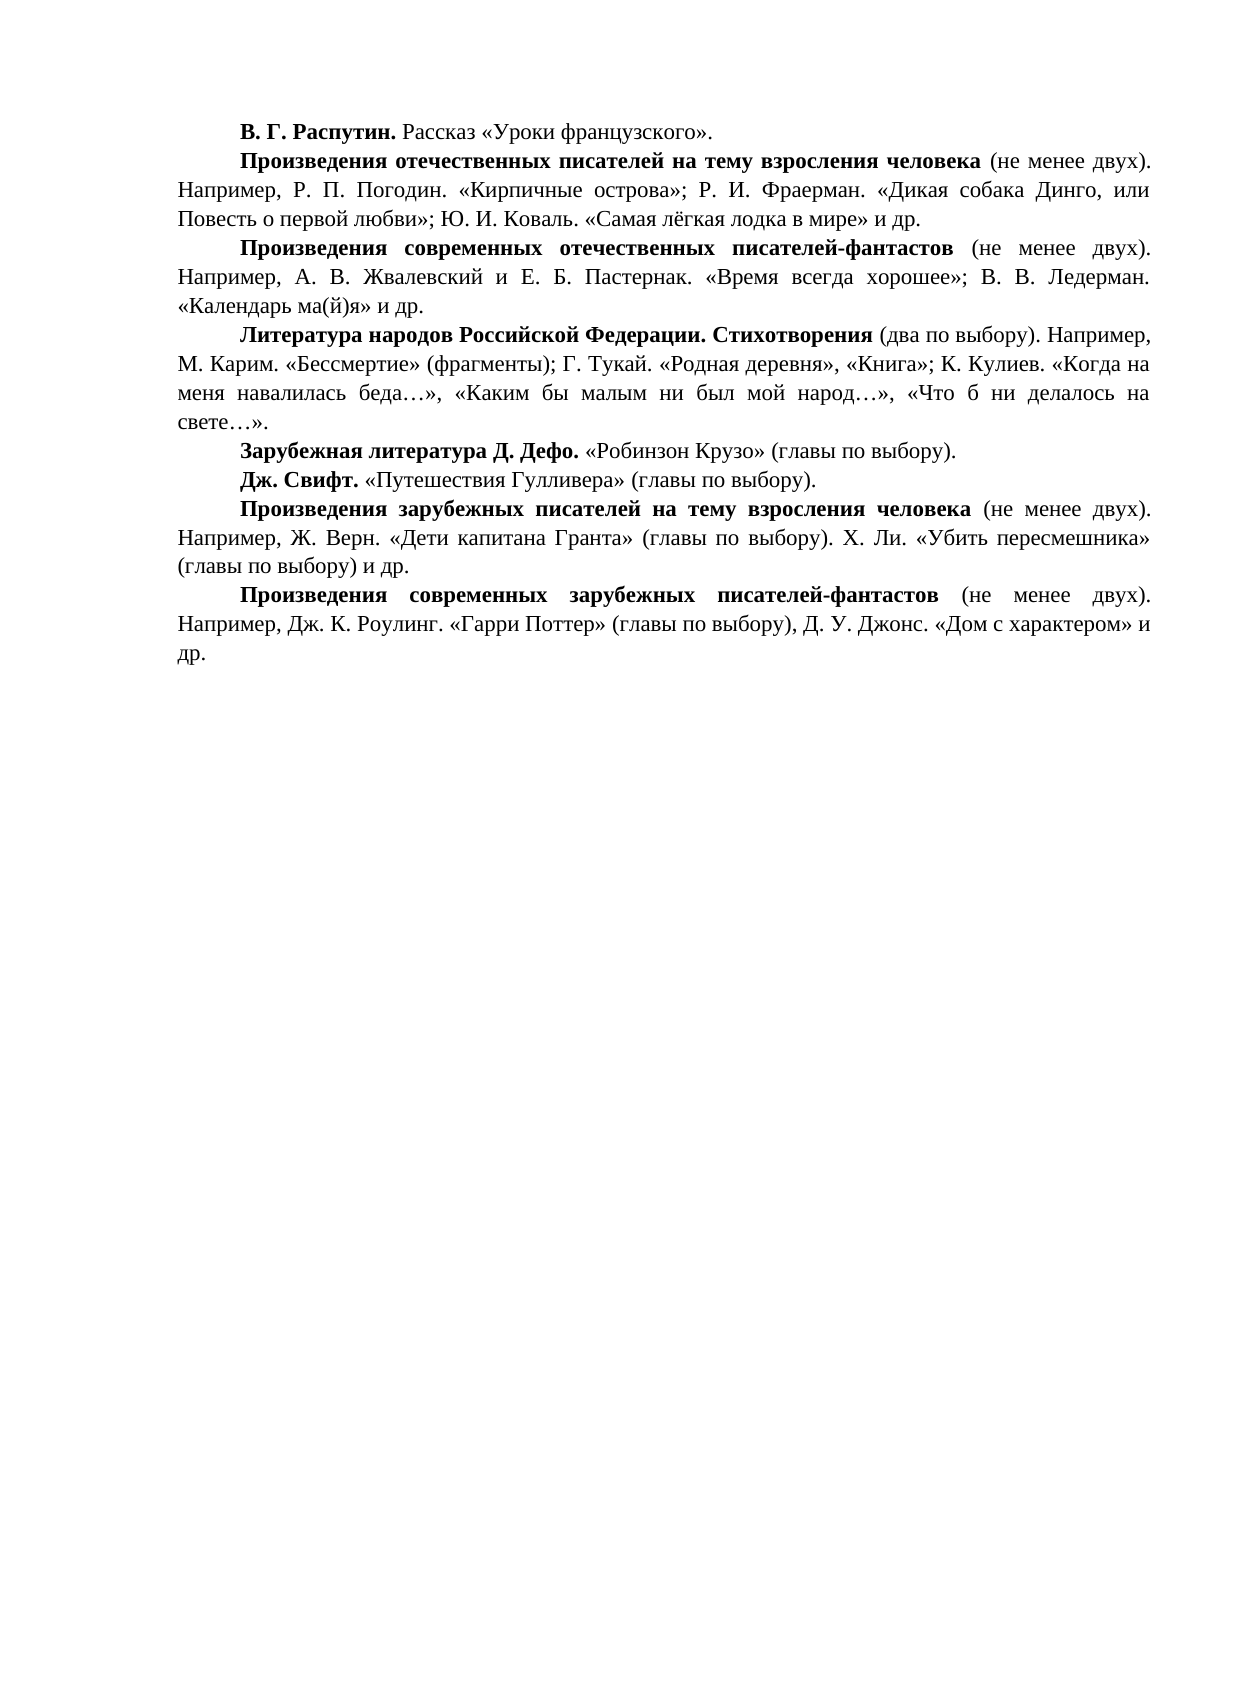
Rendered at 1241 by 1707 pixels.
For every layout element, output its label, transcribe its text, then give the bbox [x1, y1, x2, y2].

text Произведения современных зарубежных писателей-фантастов ‌(не менее двух). Например, Дж. К. Роулинг. «Гарри Поттер» (главы по выбору), Д. У. Джонс. «Дом с характером» и др.‌‌ [177, 581, 1152, 666]
text Дж. Свифт. «Путешествия Гулливера» ‌(главы по выбору).‌‌ [177, 466, 1152, 492]
text Произведения отечественных писателей на тему взросления человека ‌(не менее двух). Например, Р. П. Погодин. «Кирпичные острова»; Р. И. Фраерман. «Дикая собака Динго, или Повесть о первой любви»; Ю. И. Коваль. «Самая лёгкая лодка в мире» и др.‌‌ [177, 147, 1152, 231]
text Произведения зарубежных писателей на тему взросления человека ‌(не менее двух). Например, Ж. Верн. «Дети капитана Гранта» (главы по выбору). Х. Ли. «Убить пересмешника» (главы по выбору) и др.‌‌ [177, 494, 1152, 579]
text В. Г. Распутин. Рассказ «Уроки французского». [177, 118, 1152, 144]
text Произведения современных отечественных писателей-фантастов ‌(не менее двух). Например, А. В. Жвалевский и Е. Б. Пастернак. «Время всегда хорошее»; В. В. Ледерман. «Календарь ма(й)я» и др.‌‌ [177, 234, 1152, 318]
text Зарубежная литература Д. Дефо. «Робинзон Крузо» ‌(главы по выбору).‌‌ [177, 437, 1152, 463]
text Литература народов Российской Федерации. Стихотворения ‌(два по выбору). Например, М. Карим. «Бессмертие» (фрагменты); Г. Тукай. «Родная деревня», «Книга»; К. Кулиев. «Когда на меня навалилась беда…», «Каким бы малым ни был мой народ…», «Что б ни делалось на свете…».‌‌ [177, 321, 1152, 434]
